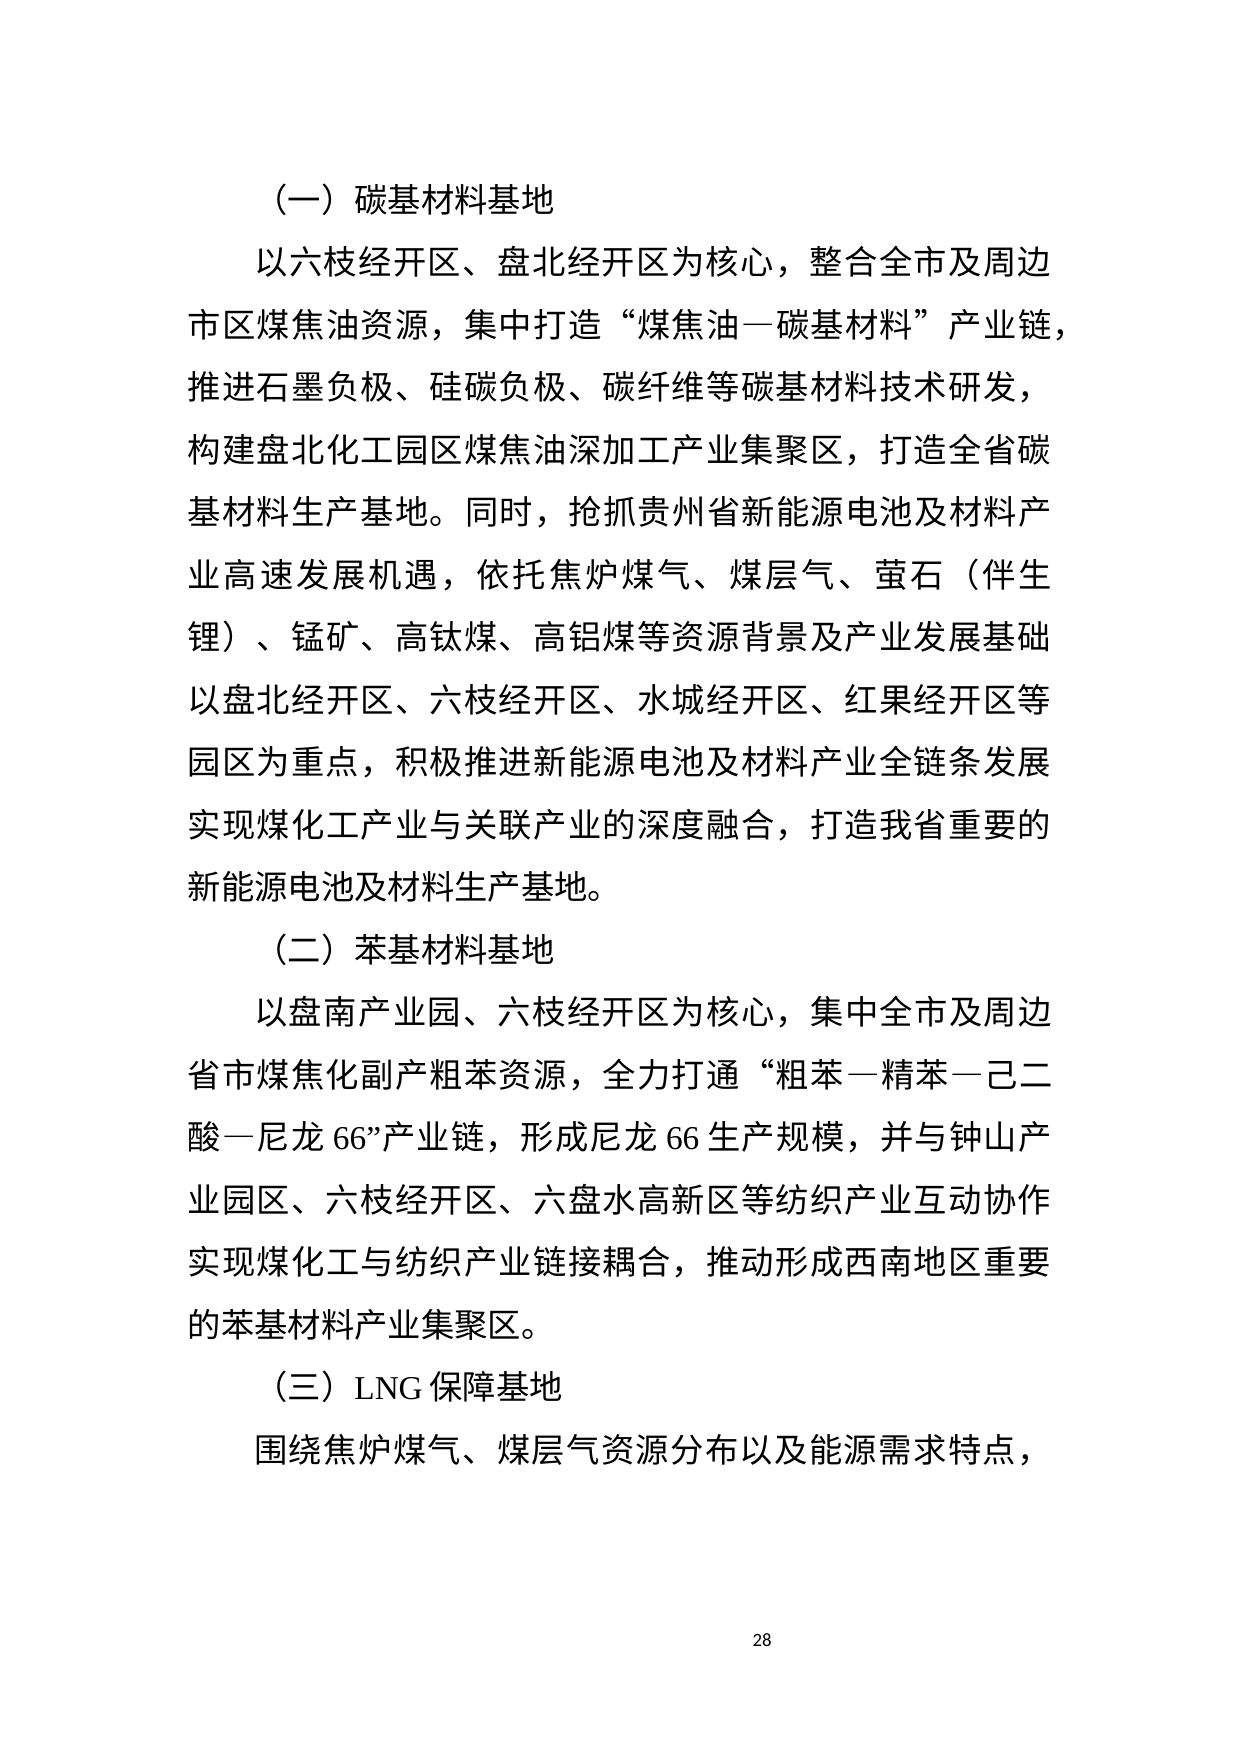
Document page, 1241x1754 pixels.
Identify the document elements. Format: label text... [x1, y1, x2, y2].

text 以六枝经开区、盘北经开区为核心，整合全市及周边市区煤焦油资源，集中打造“煤焦油—碳基材料”产业链，推进石墨负极、硅碳负极、碳纤维等碳基材料技术研发，构建盘北化工园区煤焦油深加工产业集聚区，打造全省碳基材料生产基地。同时，抢抓贵州省新能源电池及材料产业高速发展机遇，依托焦炉煤气、煤层气、萤石（伴生锂）、锰矿、高钛煤、高铝煤等资源背景及产业发展基础，以盘北经开区、六枝经开区、水城经开区、红果经开区等园区为重点，积极推进新能源电池及材料产业全链条发展，实现煤化工产业与关联产业的深度融合，打造我省重要的新能源电池及材料生产基地。 [187, 224, 1053, 912]
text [187, 1412, 1053, 1540]
text （三）LNG保障基地 [187, 1349, 1053, 1412]
text （二）苯基材料基地 [187, 912, 1053, 974]
text 以盘南产业园、六枝经开区为核心，集中全市及周边省市煤焦化副产粗苯资源，全力打通“粗苯—精苯—己二酸—尼龙66”产业链，形成尼龙66生产规模，并与钟山产业园区、六枝经开区、六盘水高新区等纺织产业互动协作，实现煤化工与纺织产业链接耦合，推动形成西南地区重要的苯基材料产业集聚区。 [187, 974, 1053, 1349]
text （一）碳基材料基地 [187, 162, 1053, 224]
